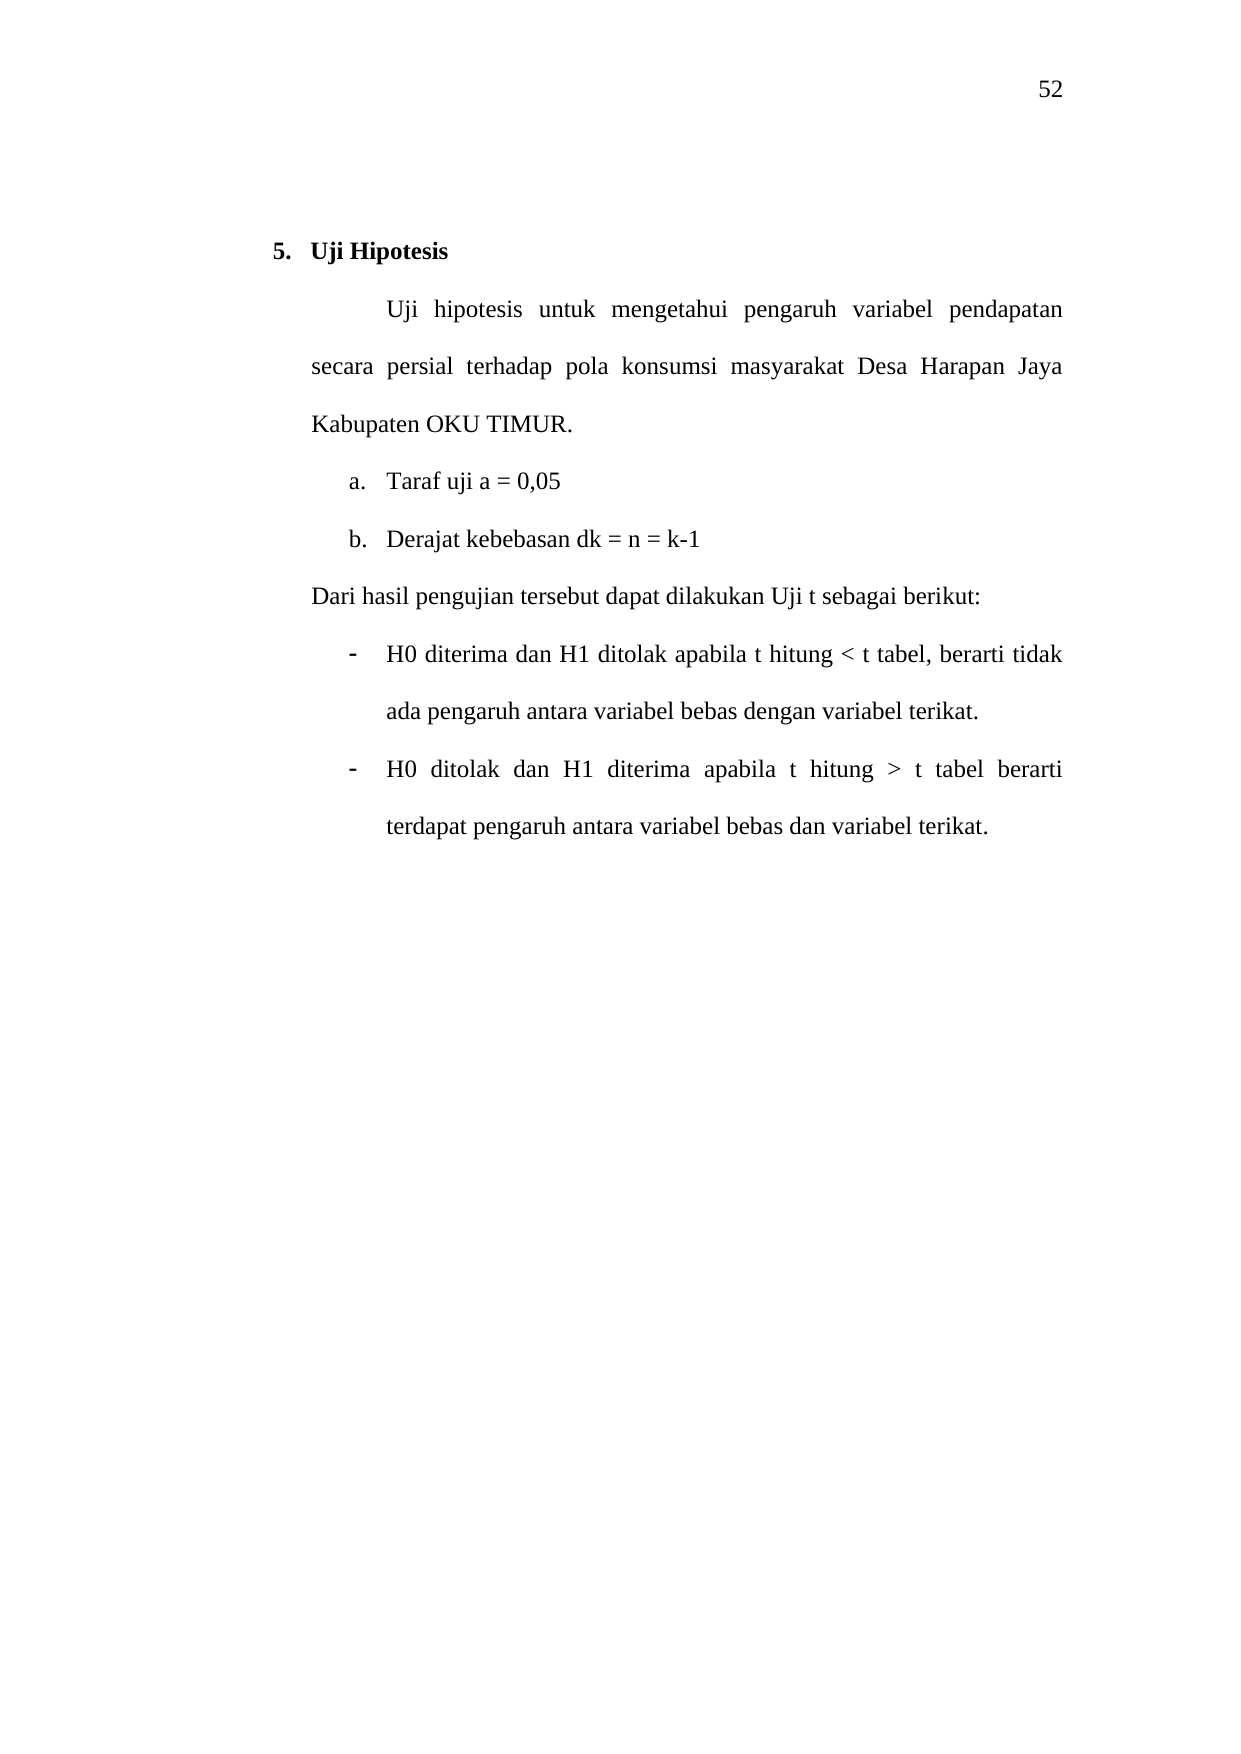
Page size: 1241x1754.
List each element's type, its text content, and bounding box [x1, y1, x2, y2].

text Dari hasil pengujian tersebut dapat dilakukan Uji t sebagai berikut: [311, 581, 1063, 610]
list H0 diterima dan H1 ditolak apabila t hitung < t tabel, berarti tidak ada pengaruh antara variabel bebas dengan variabel terikat. [349, 639, 1063, 725]
list Derajat kebebasan dk = n = k-1 [349, 524, 1063, 552]
list Taraf uji a = 0,05 [349, 466, 1063, 495]
list Uji Hipotesis [273, 236, 1063, 265]
text Uji hipotesis untuk mengetahui pengaruh variabel pendapatan secara persial terhadap pola konsumsi masyarakat Desa Harapan Jaya Kabupaten OKU TIMUR. [311, 294, 1063, 437]
list H0 ditolak dan H1 diterima apabila t hitung > t tabel berarti terdapat pengaruh antara variabel bebas dan variabel terikat. [349, 754, 1063, 840]
